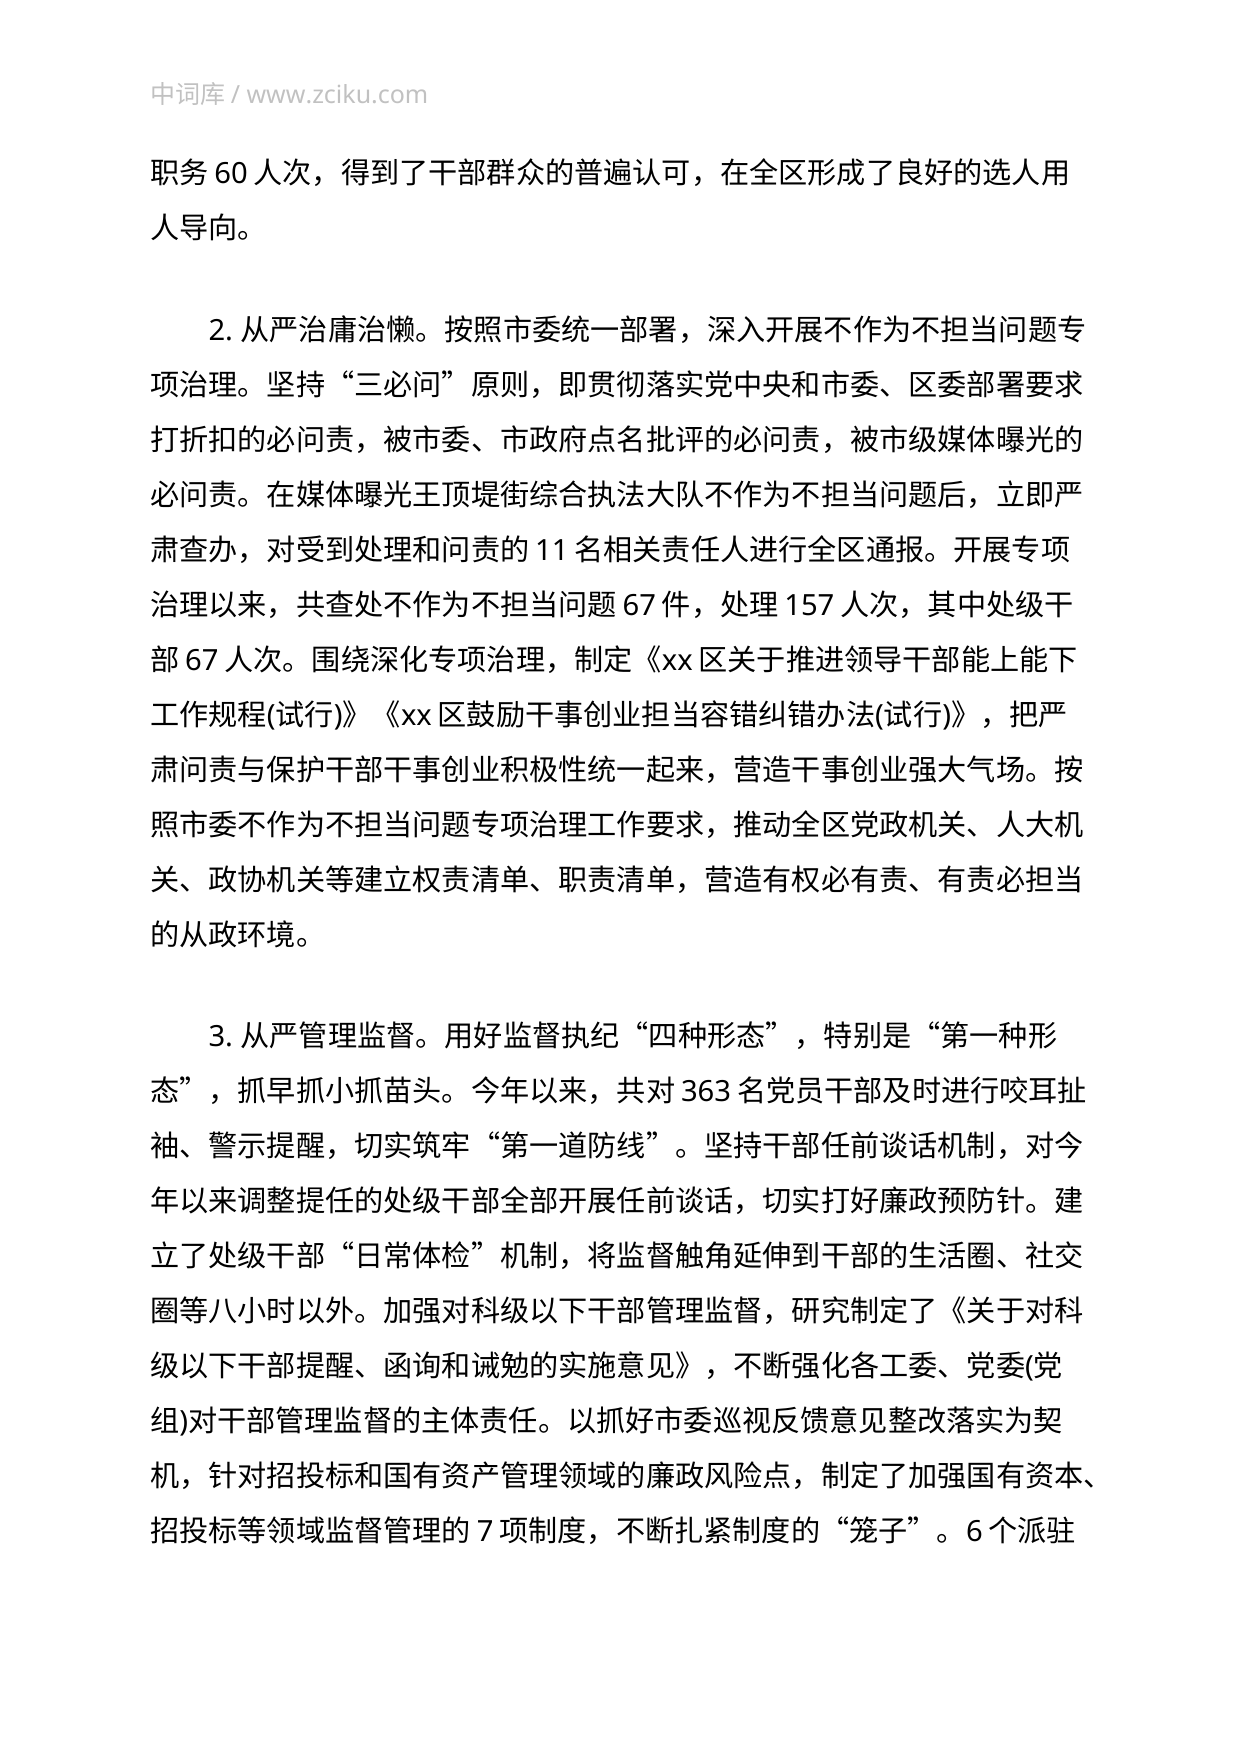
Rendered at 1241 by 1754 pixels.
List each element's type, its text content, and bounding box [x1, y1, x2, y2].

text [150, 150, 1090, 247]
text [150, 1013, 1090, 1550]
text 2. 从严治庸治懒。按照市委统一部署，深入开展不作为不担当问题专项治理。坚持“三必问”原则，即贯彻落实党中央和市委、区委部署要求打折扣的必问责，被市委、市政府点名批评的必问责，被市级媒体曝光的必问责。在媒体曝光王顶堤街综合执法大队不作为不担当问题后，立即严肃查办，对受到处理和问责的11名相关责任人进行全区通报。开展专项治理以来，共查处不作为不担当问题67件，处理157人次，其中处级干部67人次。围绕深化专项治理，制定《xx区关于推进领导干部能上能下工作规程(试行)》《xx区鼓励干事创业担当容错纠错办法(试行)》，把严肃问责与保护干部干事创业积极性统一起来，营造干事创业强大气场。按照市委不作为不担当问题专项治理工作要求，推动全区党政机关、人大机关、政协机关等建立权责清单、职责清单，营造有权必有责、有责必担当的从政环境。 [150, 307, 1090, 953]
